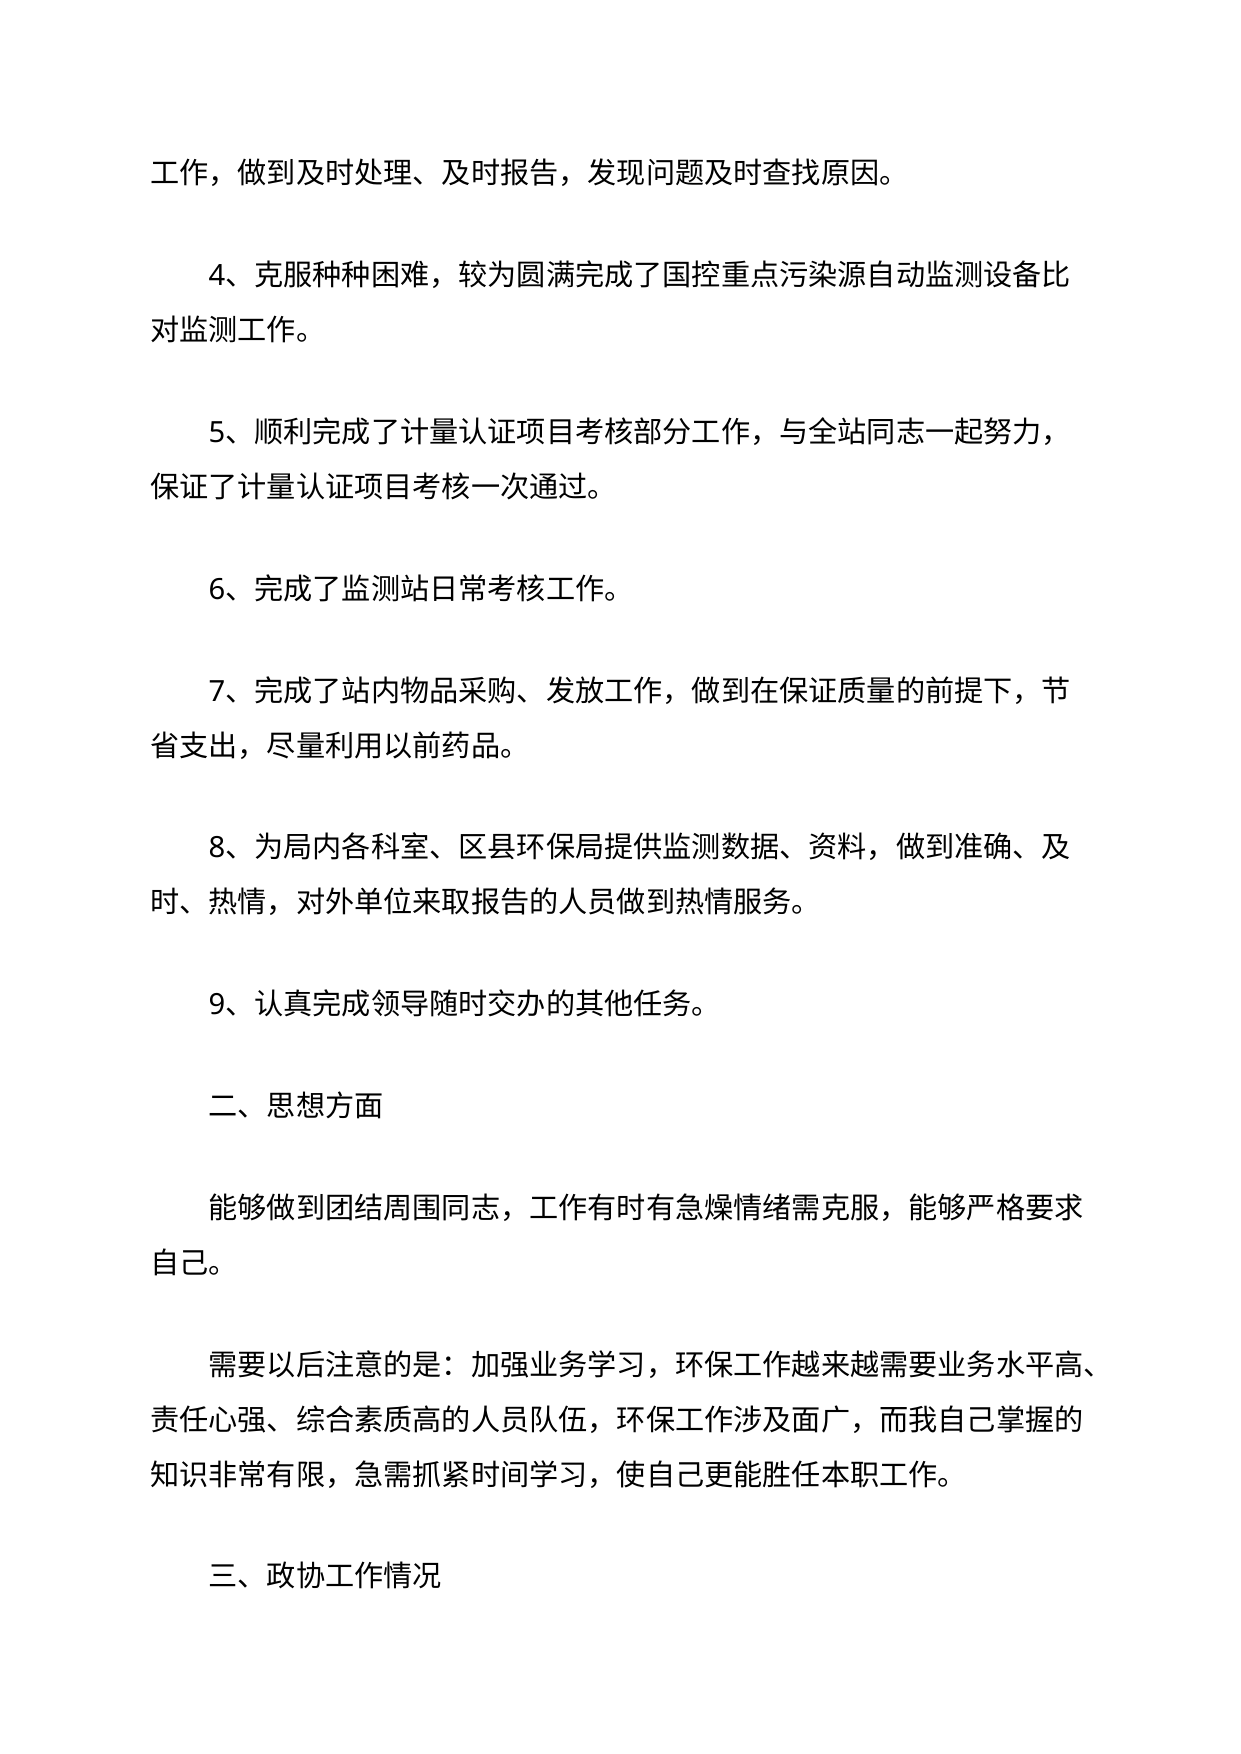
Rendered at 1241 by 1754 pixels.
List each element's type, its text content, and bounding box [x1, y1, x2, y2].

text 9、认真完成领导随时交办的其他任务。 [150, 981, 1090, 1023]
text 7、完成了站内物品采购、发放工作，做到在保证质量的前提下，节省支出，尽量利用以前药品。 [150, 667, 1090, 764]
text 6、完成了监测站日常考核工作。 [150, 565, 1090, 608]
text 三、政协工作情况 [150, 1553, 1090, 1595]
text 5、顺利完成了计量认证项目考核部分工作，与全站同志一起努力，保证了计量认证项目考核一次通过。 [150, 408, 1090, 506]
text 8、为局内各科室、区县环保局提供监测数据、资料，做到准确、及时、热情，对外单位来取报告的人员做到热情服务。 [150, 824, 1090, 921]
text 需要以后注意的是：加强业务学习，环保工作越来越需要业务水平高、责任心强、综合素质高的人员队伍，环保工作涉及面广，而我自己掌握的知识非常有限，急需抓紧时间学习，使自己更能胜任本职工作。 [150, 1341, 1090, 1493]
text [150, 150, 1090, 192]
text 能够做到团结周围同志，工作有时有急燥情绪需克服，能够严格要求自己。 [150, 1184, 1090, 1282]
text 二、思想方面 [150, 1083, 1090, 1125]
text 4、克服种种困难，较为圆满完成了国控重点污染源自动监测设备比对监测工作。 [150, 252, 1090, 349]
